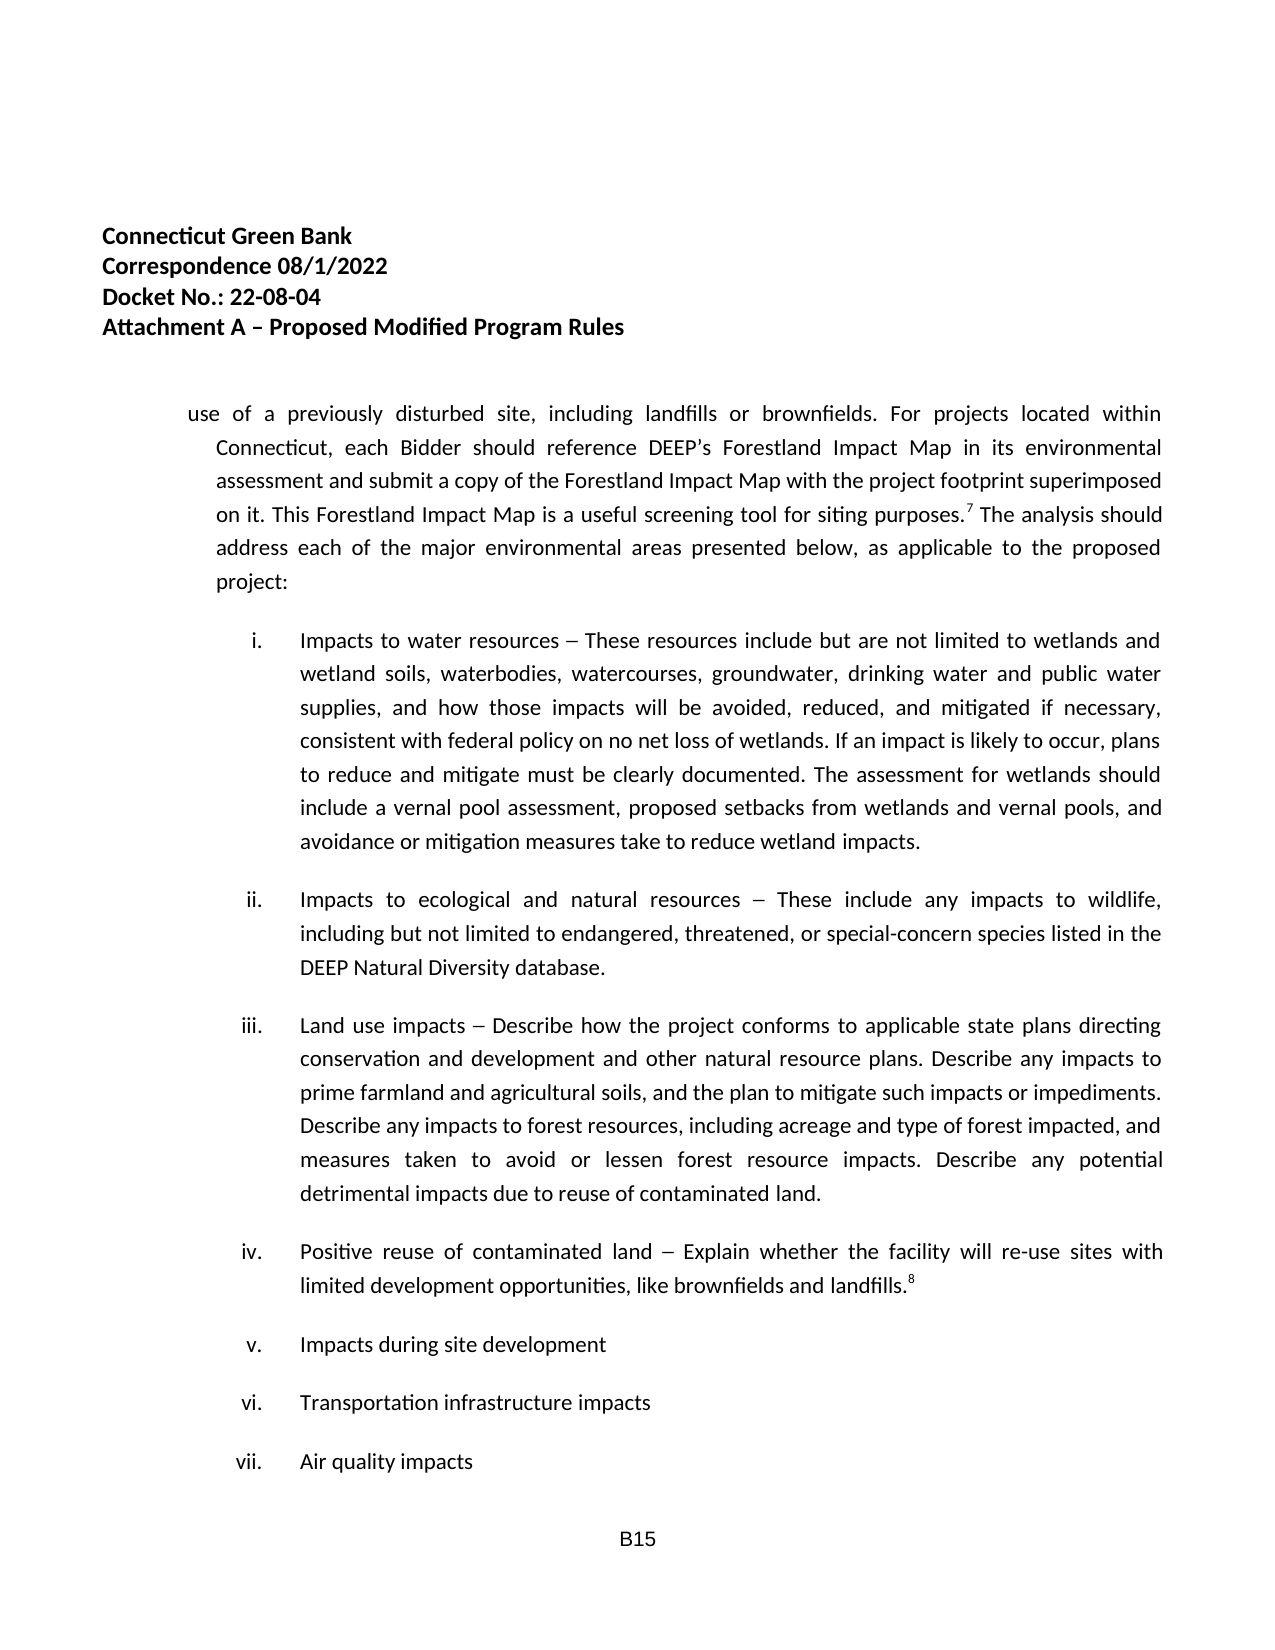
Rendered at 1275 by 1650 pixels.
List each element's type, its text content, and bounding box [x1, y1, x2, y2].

list Impacts to water resources ─ These resources include but are not limited to wetlands and wetland soils, waterbodies, watercourses, groundwater, drinking water and public water supplies, and how those impacts will be avoided, reduced, and mitigated if necessary, consistent with federal policy on no net loss of wetlands. If an impact is likely to occur, plans to reduce and mitigate must be clearly documented. The assessment for wetlands should include a vernal pool assessment, proposed setbacks from wetlands and vernal pools, and avoidance or mitigation measures take to reduce wetland impacts. [251, 626, 1163, 855]
list Impacts during site development [246, 1330, 1175, 1358]
list Transportation infrastructure impacts [241, 1388, 1175, 1416]
list Land use impacts ─ Describe how the project conforms to applicable state plans directing conservation and development and other natural resource plans. Describe any impacts to prime farmland and agricultural soils, and the plan to mitigate such impacts or impediments. Describe any impacts to forest resources, including acreage and type of forest impacted, and measures taken to avoid or lessen forest resource impacts. Describe any potential detrimental impacts due to reuse of contaminated land. [241, 1011, 1163, 1207]
text use of a previously disturbed site, including landfills or brownfields. For projects located within Connecticut, each Bidder should reference DEEP’s Forestland Impact Map in its environmental assessment and submit a copy of the Forestland Impact Map with the project footprint superimposed on it. This Forestland Impact Map is a useful screening tool for siting purposes.7 The analysis should address each of the major environmental areas presented below, as applicable to the proposed project: [187, 399, 1163, 595]
list Impacts to ecological and natural resources ─ These include any impacts to wildlife, including but not limited to endangered, threatened, or special-concern species listed in the DEEP Natural Diversity database. [246, 886, 1163, 981]
list Air quality impacts [236, 1447, 1175, 1475]
list Positive reuse of contaminated land ─ Explain whether the facility will re-use sites with limited development opportunities, like brownfields and landfills.8 [241, 1237, 1163, 1299]
